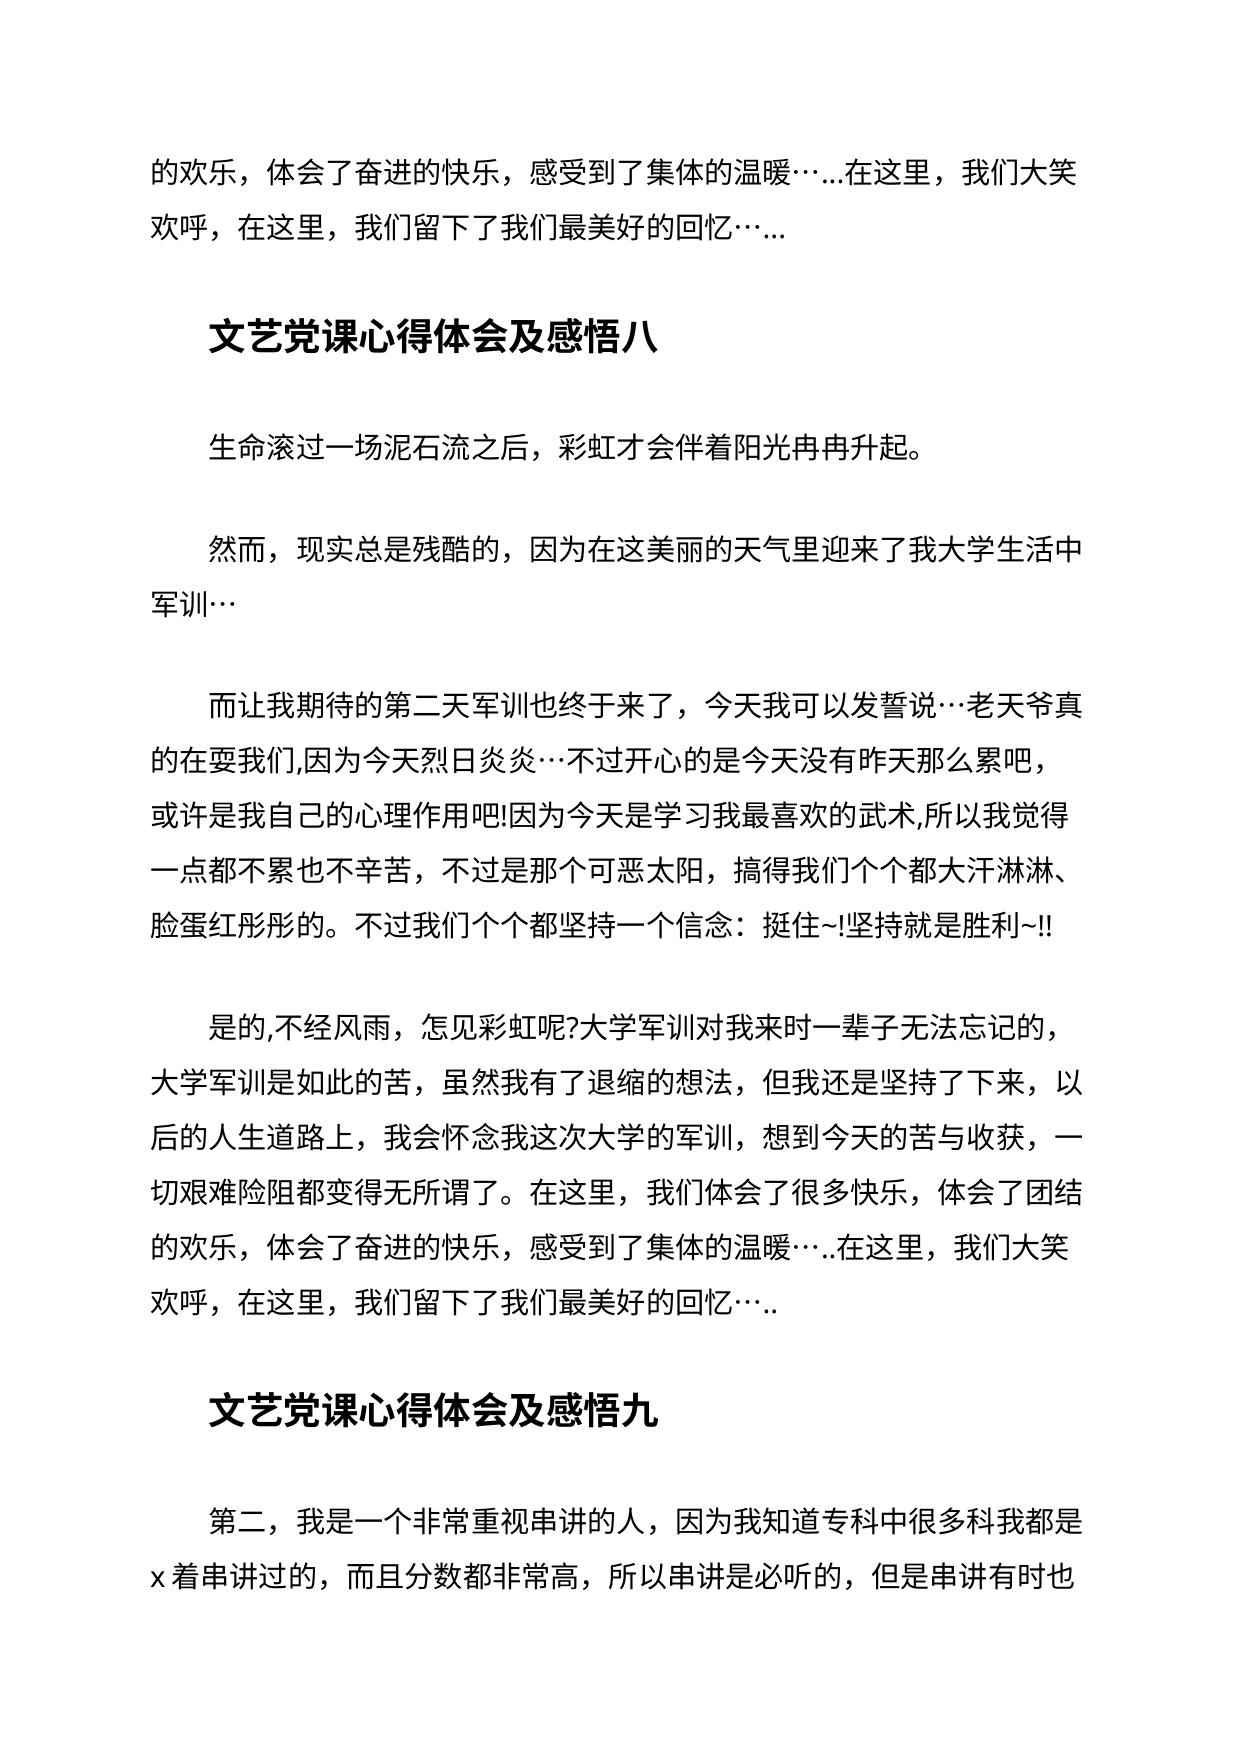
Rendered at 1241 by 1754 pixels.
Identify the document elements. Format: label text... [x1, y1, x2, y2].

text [150, 1499, 1090, 1596]
text 而让我期待的第二天军训也终于来了，今天我可以发誓说…老天爷真的在耍我们,因为今天烈日炎炎…不过开心的是今天没有昨天那么累吧，或许是我自己的心理作用吧!因为今天是学习我最喜欢的武术,所以我觉得一点都不累也不辛苦，不过是那个可恶太阳，搞得我们个个都大汗淋淋、脸蛋红彤彤的。不过我们个个都坚持一个信念：挺住~!坚持就是胜利~!! [150, 683, 1090, 945]
text 生命滚过一场泥石流之后，彩虹才会伴着阳光冉冉升起。 [150, 424, 1090, 467]
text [150, 150, 1090, 247]
text 然而，现实总是残酷的，因为在这美丽的天气里迎来了我大学生活中军训… [150, 526, 1090, 623]
text 是的,不经风雨，怎见彩虹呢?大学军训对我来时一辈子无法忘记的，大学军训是如此的苦，虽然我有了退缩的想法，但我还是坚持了下来，以后的人生道路上，我会怀念我这次大学的军训，想到今天的苦与收获，一切艰难险阻都变得无所谓了。在这里，我们体会了很多快乐，体会了团结的欢乐，体会了奋进的快乐，感受到了集体的温暖…..在这里，我们大笑欢呼，在这里，我们留下了我们最美好的回忆….. [150, 1004, 1090, 1322]
text 文艺党课心得体会及感悟九 [150, 1381, 1090, 1436]
text 文艺党课心得体会及感悟八 [150, 307, 1090, 361]
